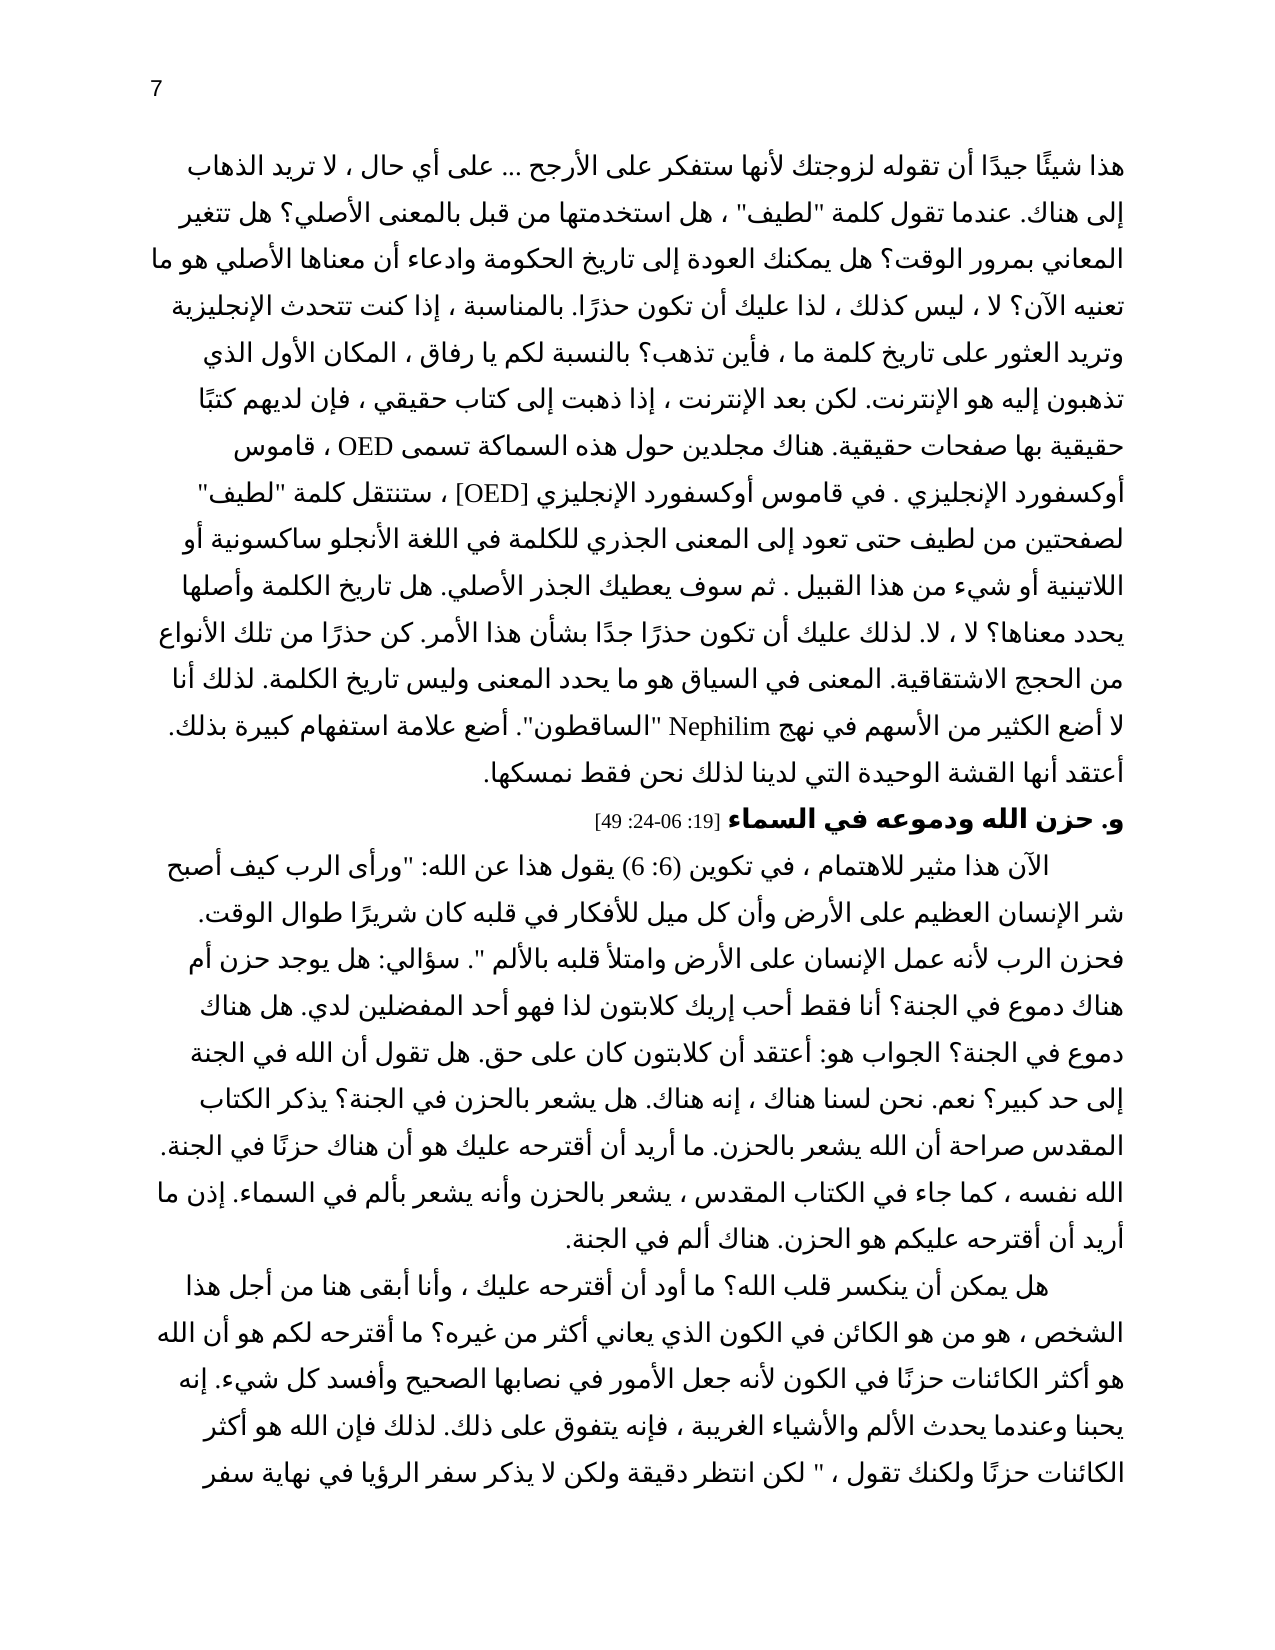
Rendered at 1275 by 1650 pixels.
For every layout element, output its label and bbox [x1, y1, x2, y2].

text [150, 150, 1125, 1488]
